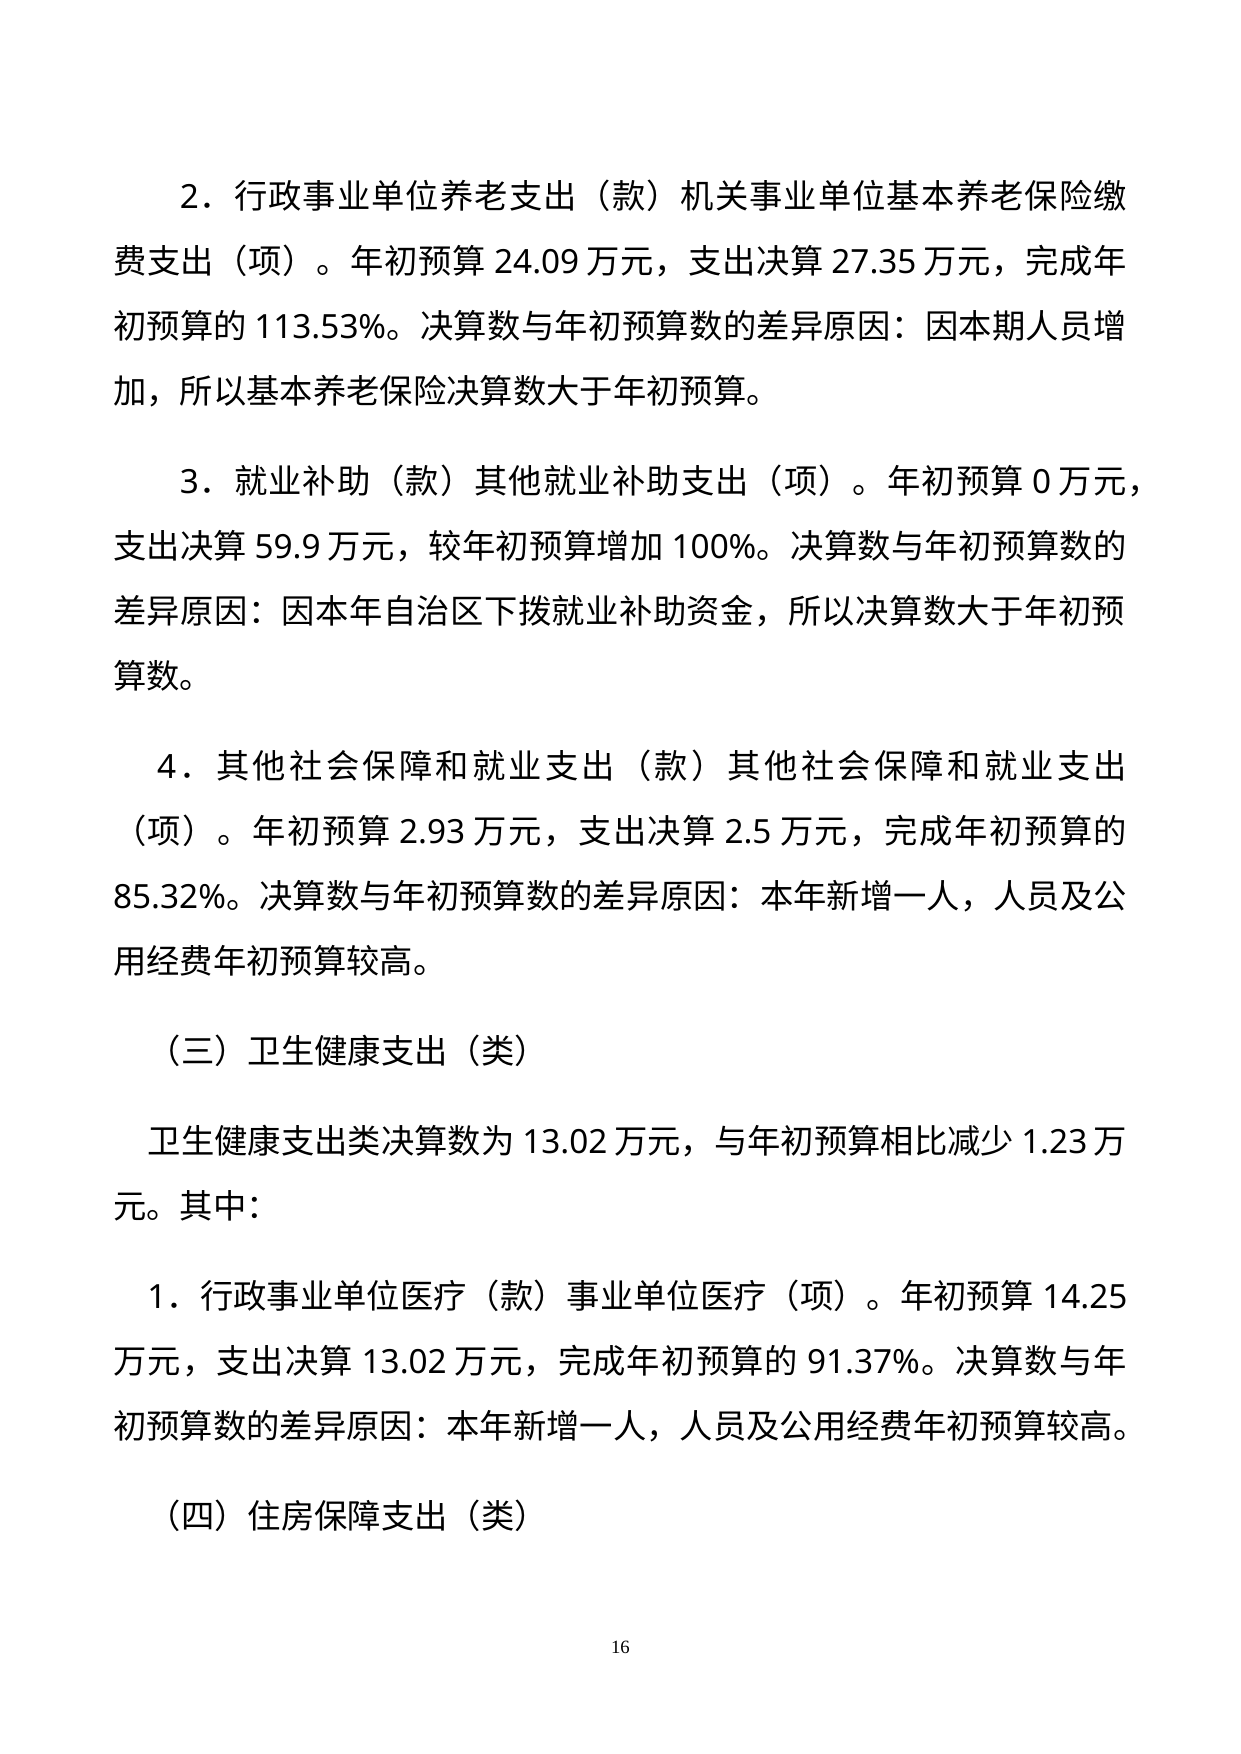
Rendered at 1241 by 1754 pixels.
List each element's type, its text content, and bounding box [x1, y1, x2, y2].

text 4．其他社会保障和就业支出（款）其他社会保障和就业支出（项）。年初预算2.93万元，支出决算2.5万元，完成年初预算的85.32%。决算数与年初预算数的差异原因：本年新增一人，人员及公用经费年初预算较高。 [113, 732, 1127, 992]
text 1．行政事业单位医疗（款）事业单位医疗（项）。年初预算14.25万元，支出决算13.02万元，完成年初预算的91.37%。决算数与年初预算数的差异原因：本年新增一人，人员及公用经费年初预算较高。 [113, 1262, 1127, 1457]
text 卫生健康支出类决算数为 13.02万元，与年初预算相比减少1.23万元。其中： [113, 1107, 1127, 1237]
text 2．行政事业单位养老支出（款）机关事业单位基本养老保险缴费支出（项）。年初预算24.09万元，支出决算27.35万元，完成年初预算的113.53%。决算数与年初预算数的差异原因：因本期人员增加，所以基本养老保险决算数大于年初预算。 [113, 162, 1127, 422]
text （三）卫生健康支出（类） [113, 1017, 1127, 1082]
text 3．就业补助（款）其他就业补助支出（项）。年初预算0万元，支出决算59.9万元，较年初预算增加100%。决算数与年初预算数的差异原因：因本年自治区下拨就业补助资金，所以决算数大于年初预算数。 [113, 447, 1127, 707]
text （四）住房保障支出（类） [113, 1482, 1127, 1547]
